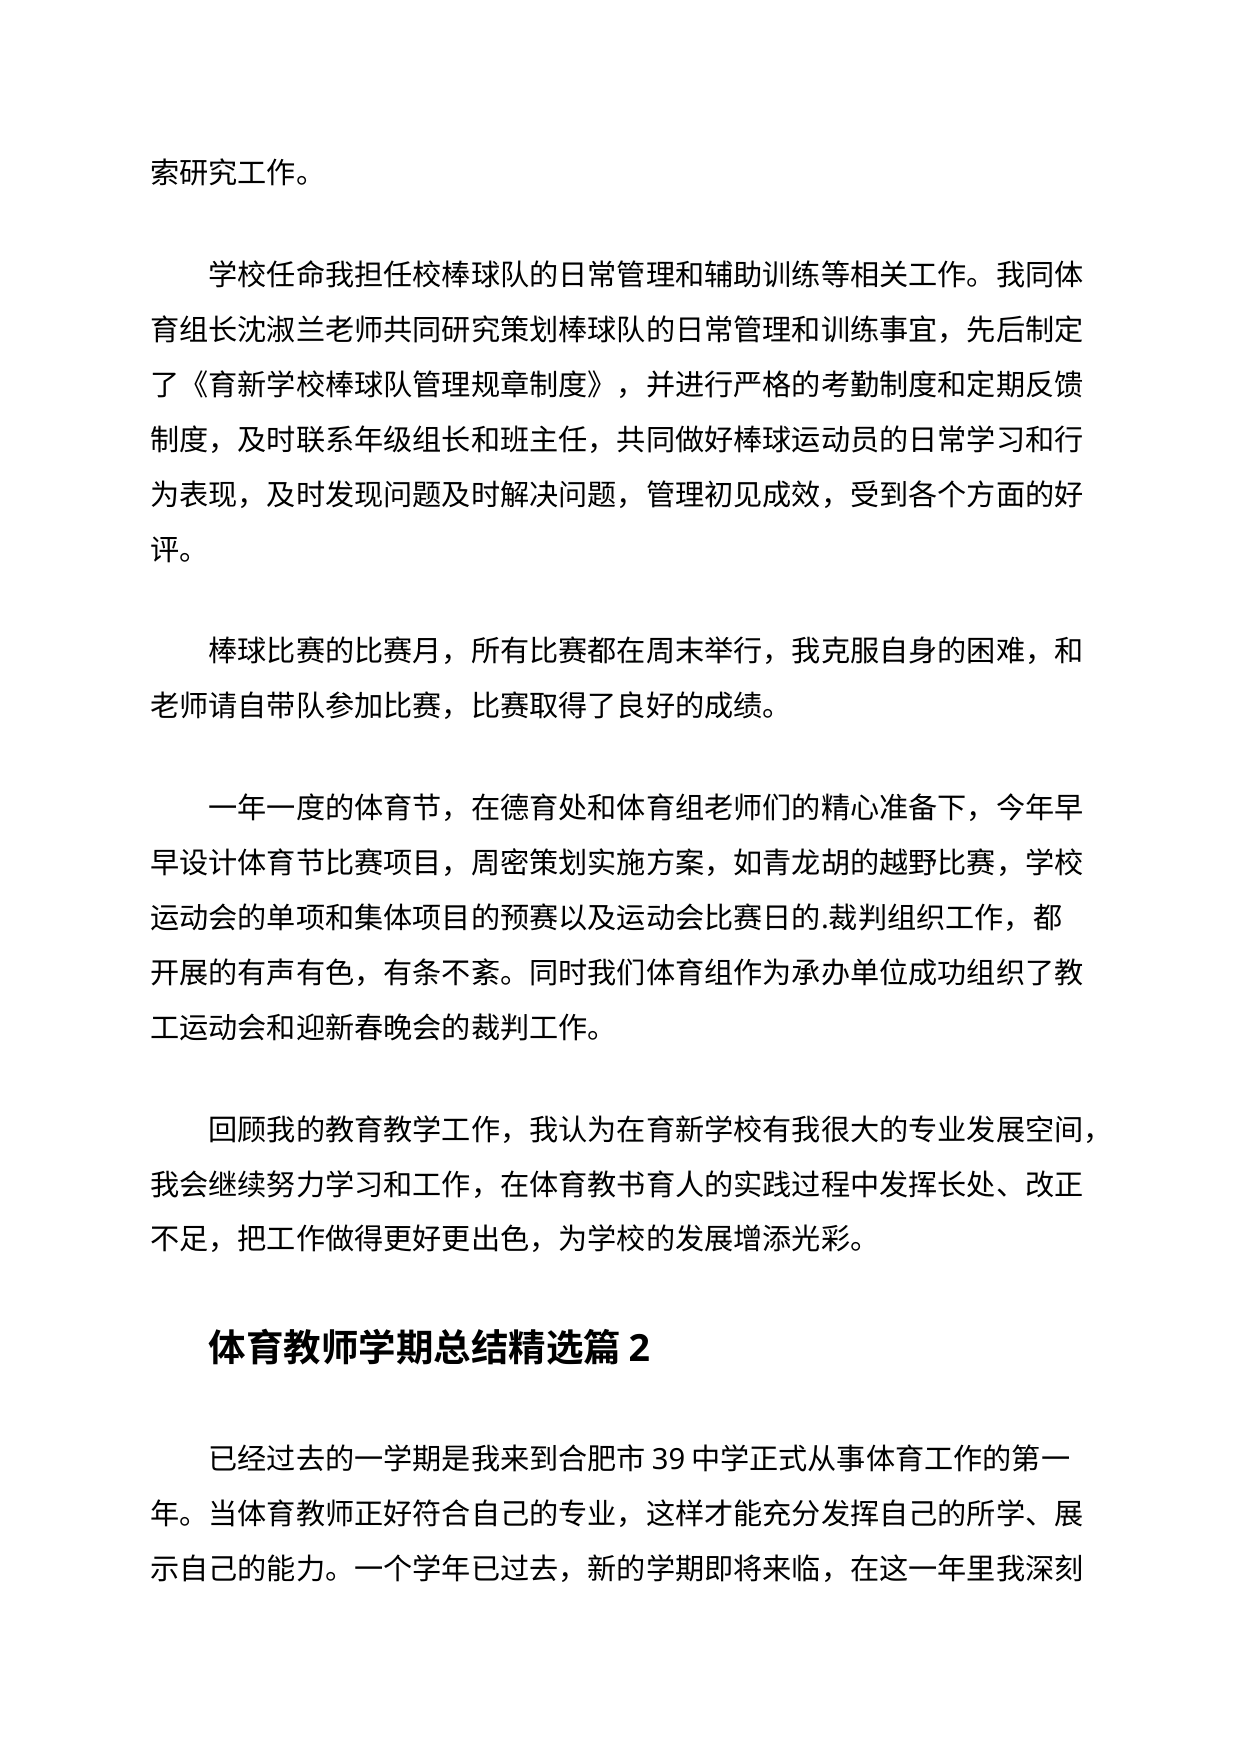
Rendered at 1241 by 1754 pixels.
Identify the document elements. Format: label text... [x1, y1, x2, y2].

text 一年一度的体育节，在德育处和体育组老师们的精心准备下，今年早早设计体育节比赛项目，周密策划实施方案，如青龙胡的越野比赛，学校运动会的单项和集体项目的预赛以及运动会比赛日的.裁判组织工作，都开展的有声有色，有条不紊。同时我们体育组作为承办单位成功组织了教工运动会和迎新春晚会的裁判工作。 [150, 785, 1090, 1047]
text 回顾我的教育教学工作，我认为在育新学校有我很大的专业发展空间，我会继续努力学习和工作，在体育教书育人的实践过程中发挥长处、改正不足，把工作做得更好更出色，为学校的发展增添光彩。 [150, 1106, 1090, 1258]
text 学校任命我担任校棒球队的日常管理和辅助训练等相关工作。我同体育组长沈淑兰老师共同研究策划棒球队的日常管理和训练事宜，先后制定了《育新学校棒球队管理规章制度》，并进行严格的考勤制度和定期反馈制度，及时联系年级组长和班主任，共同做好棒球运动员的日常学习和行为表现，及时发现问题及时解决问题，管理初见成效，受到各个方面的好评。 [150, 252, 1090, 568]
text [150, 1435, 1090, 1587]
text 体育教师学期总结精选篇2 [150, 1318, 1090, 1372]
text 棒球比赛的比赛月，所有比赛都在周末举行，我克服自身的困难，和老师请自带队参加比赛，比赛取得了良好的成绩。 [150, 628, 1090, 725]
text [150, 150, 1090, 192]
